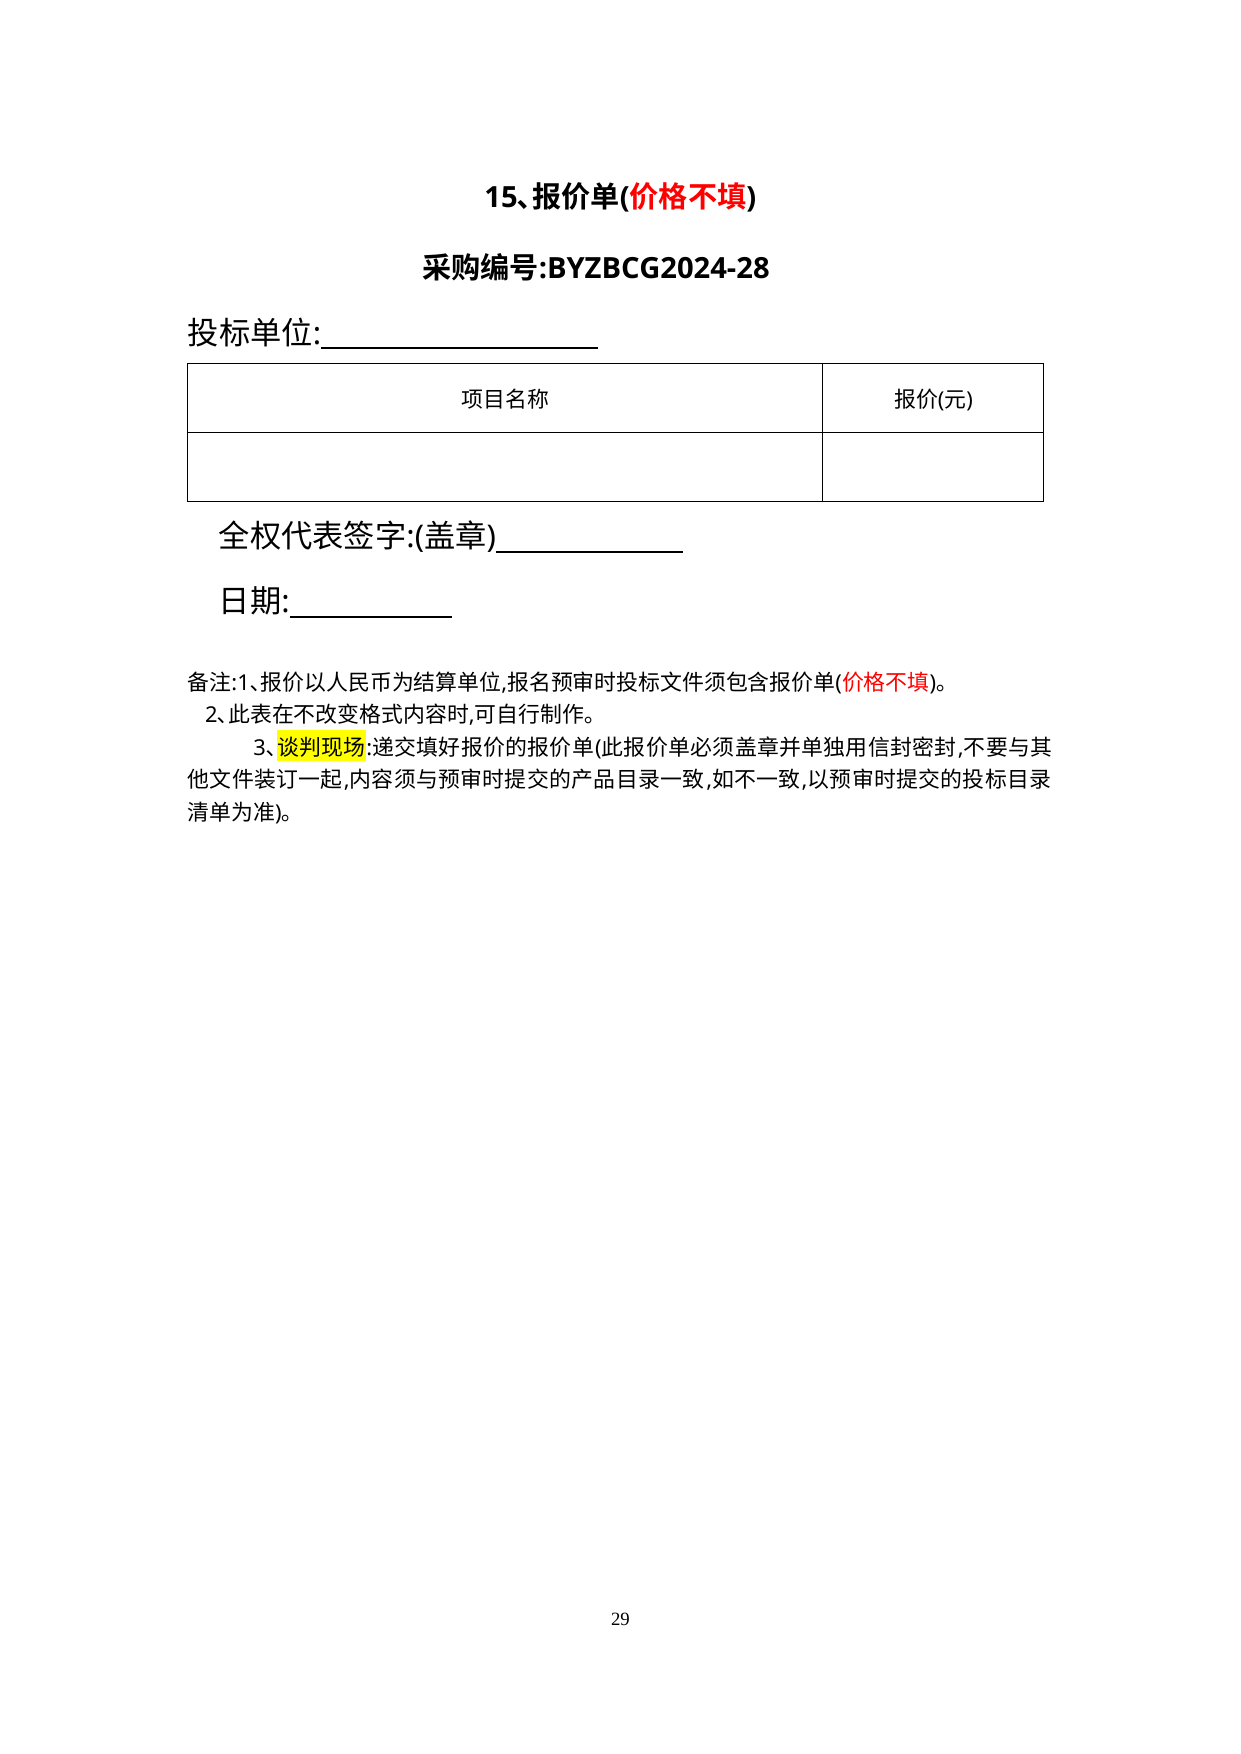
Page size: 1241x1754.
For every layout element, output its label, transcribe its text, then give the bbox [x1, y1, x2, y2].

table_header 报价(元) [823, 364, 1043, 432]
text 采购编号:BYZBCG2024-28 [187, 233, 1053, 298]
table_cell [823, 433, 1043, 501]
table_header 项目名称 [188, 364, 822, 432]
table_cell [188, 433, 822, 501]
text 全权代表签字:(盖章) [187, 502, 1053, 567]
text 备注:1､报价以人民币为结算单位,报名预审时投标文件须包含报价单(价格不填)｡ [187, 664, 1053, 697]
text 投标单位: [188, 298, 1053, 363]
text 日期: [187, 567, 1053, 632]
text 15､报价单(价格不填) [187, 162, 1053, 227]
text 3､谈判现场:递交填好报价的报价单(此报价单必须盖章并单独用信封密封,不要与其他文件装订一起,内容须与预审时提交的产品目录一致,如不一致,以预审时提交的投标目录清单为准)｡ [187, 729, 1053, 827]
text 2､此表在不改变格式内容时,可自行制作｡ [187, 697, 1053, 729]
